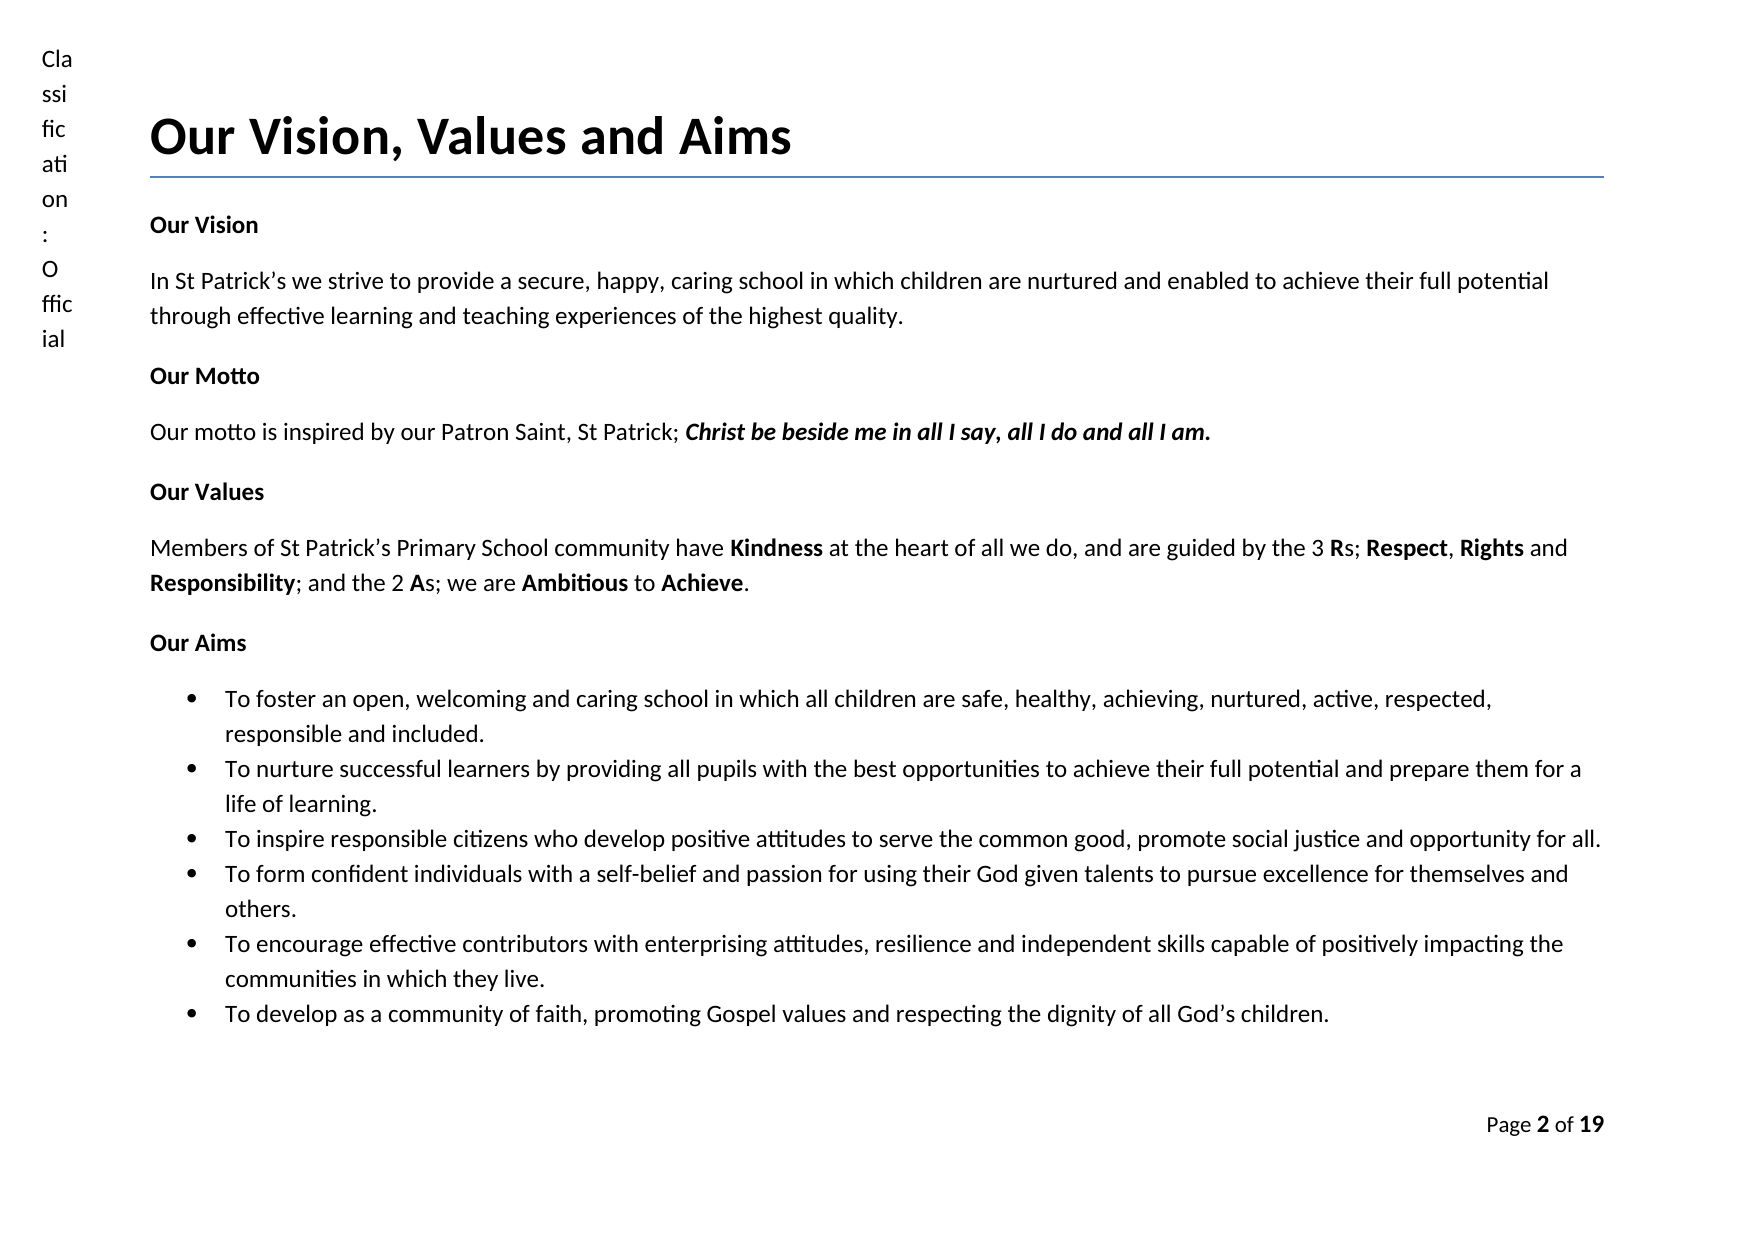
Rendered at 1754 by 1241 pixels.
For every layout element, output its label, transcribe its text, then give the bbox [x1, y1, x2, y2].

text Our Values [150, 476, 1604, 507]
list To encourage effective contributors with enterprising attitudes, resilience and independent skills capable of positively impacting the communities in which they live. [187, 928, 1604, 993]
list To nurture successful learners by providing all pupils with the best opportunities to achieve their full potential and prepare them for a life of learning. [187, 753, 1604, 818]
text Our Vision [150, 210, 1604, 240]
text Our Aims [150, 627, 1604, 658]
text Our motto is inspired by our Patron Saint, St Patrick; Christ be beside me in all I say, all I do and all I am. [150, 416, 1604, 447]
list To inspire responsible citizens who develop positive attitudes to serve the common good, promote social justice and opportunity for all. [187, 823, 1604, 853]
title Our Vision, Values and Aims [150, 102, 1604, 176]
list To form confident individuals with a self-belief and passion for using their God given talents to pursue excellence for themselves and others. [187, 858, 1604, 923]
text Our Motto [150, 361, 1604, 391]
text In St Patrick’s we strive to provide a secure, happy, caring school in which children are nurtured and enabled to achieve their full potential through effective learning and teaching experiences of the highest quality. [150, 266, 1604, 331]
text Members of St Patrick’s Primary School community have Kindness at the heart of all we do, and are guided by the 3 Rs; Respect, Rights and Responsibility; and the 2 As; we are Ambitious to Achieve. [150, 532, 1604, 598]
list To foster an open, welcoming and caring school in which all children are safe, healthy, achieving, nurtured, active, respected, responsible and included. [187, 683, 1604, 748]
list To develop as a community of faith, promoting Gospel values and respecting the dignity of all God’s children. [187, 998, 1604, 1028]
